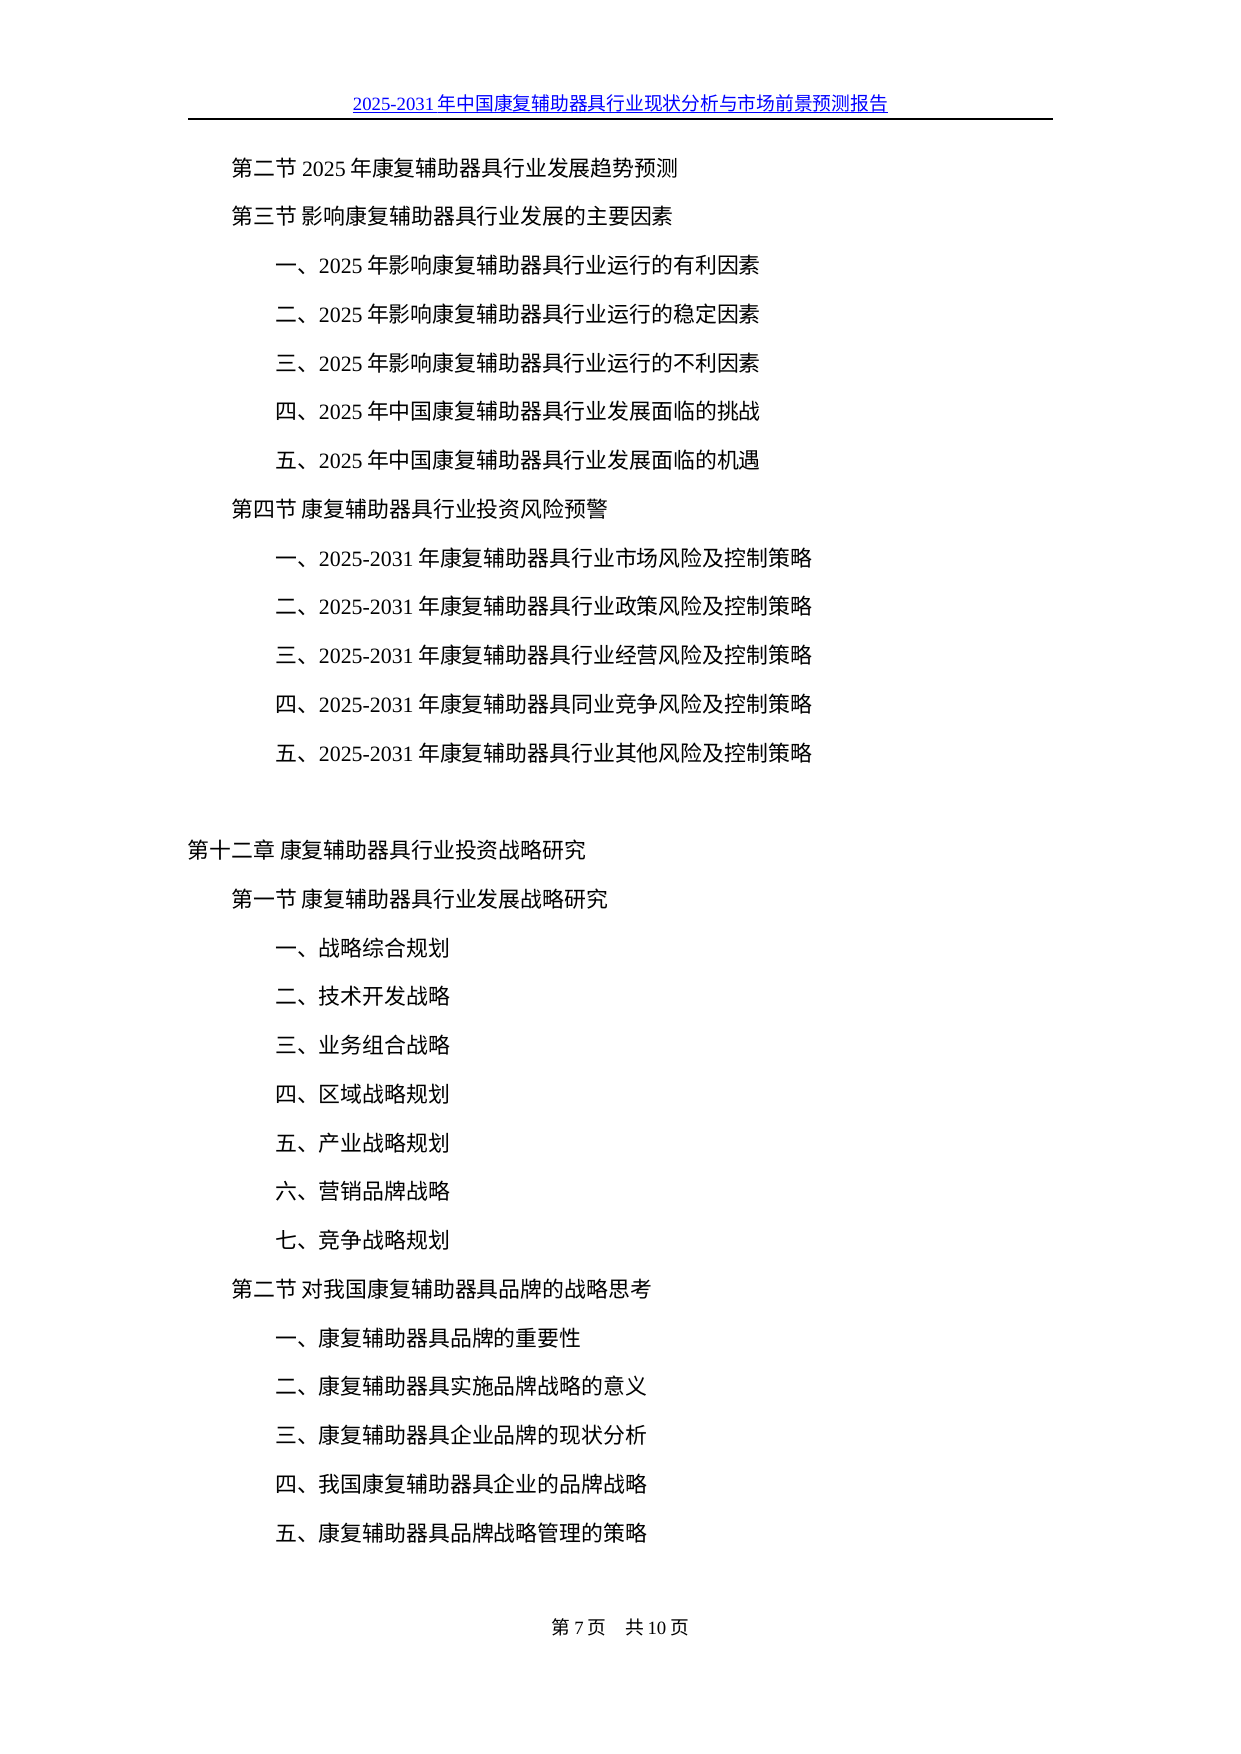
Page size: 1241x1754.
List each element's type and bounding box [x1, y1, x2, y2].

text [187, 150, 1053, 1548]
